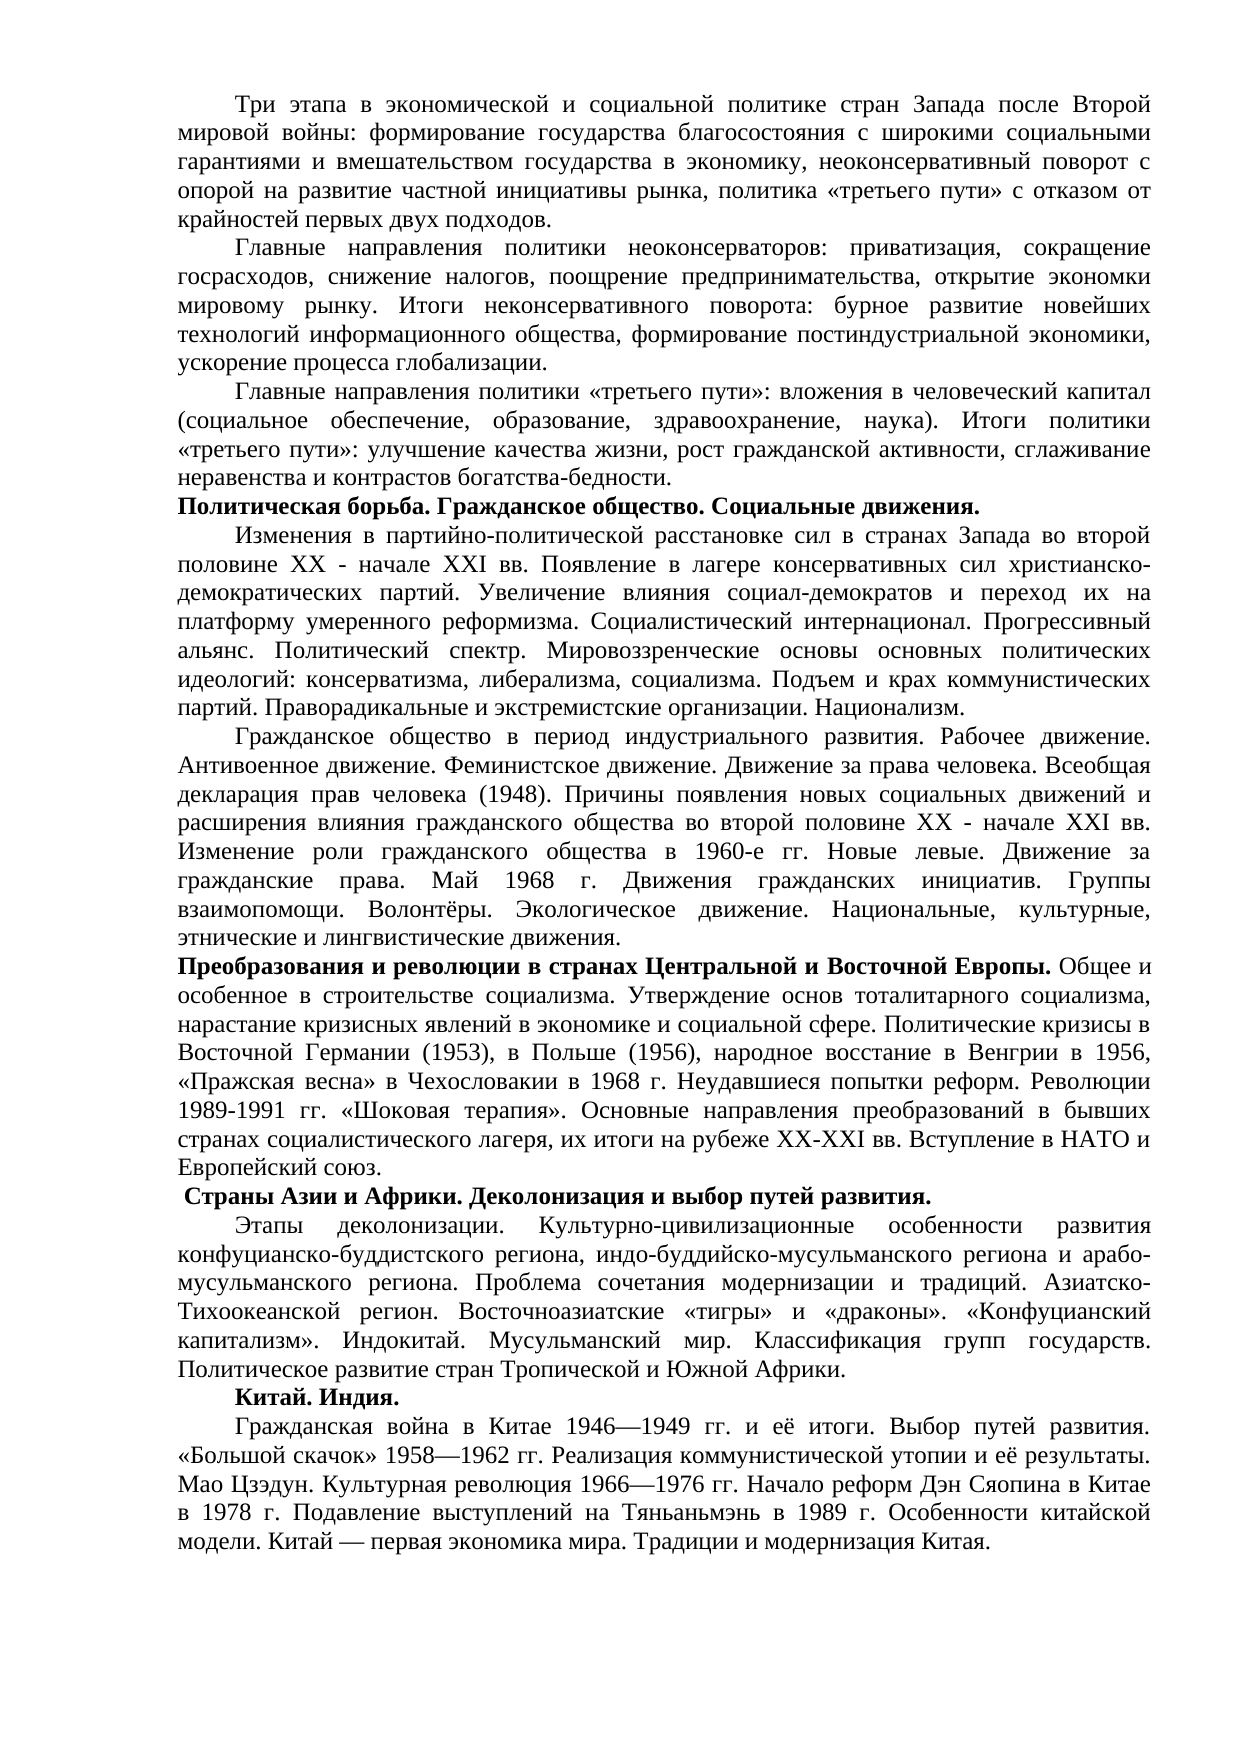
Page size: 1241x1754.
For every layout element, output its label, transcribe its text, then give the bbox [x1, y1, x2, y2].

text Изменения в партийно-политической расстановке сил в странах Запада во второй половине XX - начале XXI вв. Появление в лагере консервативных сил христианско-демократических партий. Увеличение влияния социал-демократов и переход их на платформу умеренного реформизма. Социалистический интернационал. Прогрессивный альянс. Политический спектр. Мировоззренческие основы основных политических идеологий: консерватизма, либерализма, социализма. Подъем и крах коммунистических партий. Праворадикальные и экстремистские организации. Национализм. [177, 520, 1152, 721]
text Страны Азии и Африки. Деколонизация и выбор путей развития. [177, 1181, 1152, 1210]
text Преобразования и революции в странах Центральной и Восточной Европы. Общее и особенное в строительстве социализма. Утверждение основ тоталитарного социализма, нарастание кризисных явлений в экономике и социальной сфере. Политические кризисы в Восточной Германии (1953), в Польше (1956), народное восстание в Венгрии в 1956, «Пражская весна» в Чехословакии в 1968 г. Неудавшиеся попытки реформ. Революции 1989-1991 гг. «Шоковая терапия». Основные направления преобразований в бывших странах социалистического лагеря, их итоги на рубеже XX-XXI вв. Вступление в НАТО и Европейский союз. [177, 951, 1152, 1181]
text Этапы деколонизации. Культурно-цивилизационные особенности развития конфуцианско-буддистского региона, индо-буддийско-мусульманского региона и арабо-мусульманского региона. Проблема сочетания модернизации и традиций. Азиатско-Тихоокеанской регион. Восточноазиатские «тигры» и «драконы». «Конфуцианский капитализм». Индокитай. Мусульманский мир. Классификация групп государств. Политическое развитие стран Тропической и Южной Африки. [177, 1210, 1152, 1382]
text Главные направления политики «третьего пути»: вложения в человеческий капитал (социальное обеспечение, образование, здравоохранение, наука). Итоги политики «третьего пути»: улучшение качества жизни, рост гражданской активности, сглаживание неравенства и контрастов богатства-бедности. [177, 376, 1152, 491]
text Три этапа в экономической и социальной политике стран Запада после Второй мировой войны: формирование государства благосостояния с широкими социальными гарантиями и вмешательством государства в экономику, неоконсервативный поворот с опорой на развитие частной инициативы рынка, политика «третьего пути» с отказом от крайностей первых двух подходов. [177, 89, 1152, 232]
text Китай. Индия. [177, 1382, 1152, 1411]
text Гражданское общество в период индустриального развития. Рабочее движение. Антивоенное движение. Феминистское движение. Движение за права человека. Всеобщая декларация прав человека (1948). Причины появления новых социальных движений и расширения влияния гражданского общества во второй половине XX - начале XXI вв. Изменение роли гражданского общества в 1960-е гг. Новые левые. Движение за гражданские права. Май 1968 г. Движения гражданских инициатив. Группы взаимопомощи. Волонтёры. Экологическое движение. Национальные, культурные, этнические и лингвистические движения. [177, 721, 1152, 951]
text Гражданская война в Китае 1946—1949 гг. и её итоги. Выбор путей развития. «Большой скачок» 1958—1962 гг. Реализация коммунистической утопии и её результаты. Мао Цзэдун. Культурная революция 1966—1976 гг. Начало реформ Дэн Сяопина в Китае в 1978 г. Подавление выступлений на Тяньаньмэнь в 1989 г. Особенности китайской модели. Китай — первая экономика мира. Традиции и модернизация Китая. [177, 1411, 1152, 1555]
text Политическая борьба. Гражданское общество. Социальные движения. [177, 491, 1152, 520]
text Главные направления политики неоконсерваторов: приватизация, сокращение госрасходов, снижение налогов, поощрение предпринимательства, открытие экономки мировому рынку. Итоги неконсервативного поворота: бурное развитие новейших технологий информационного общества, формирование постиндустриальной экономики, ускорение процесса глобализации. [177, 232, 1152, 376]
